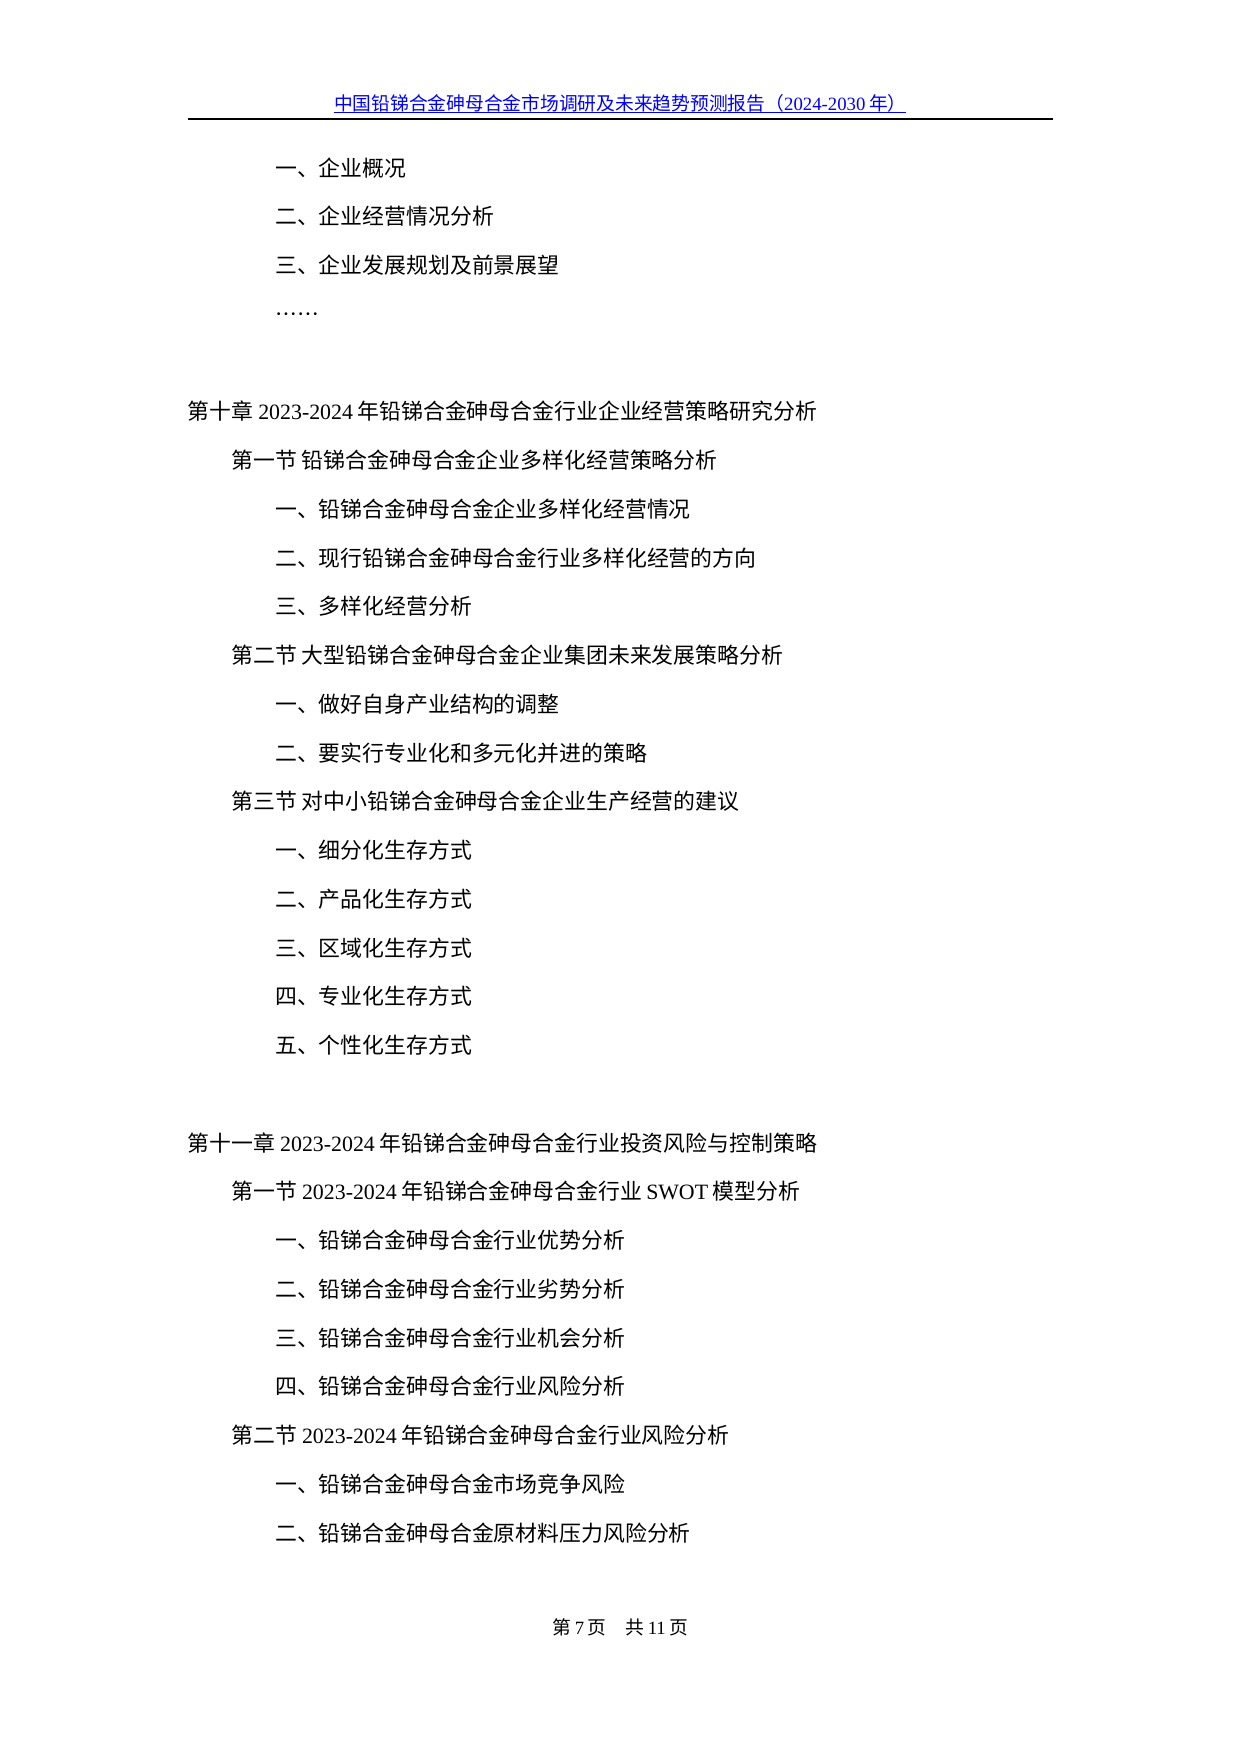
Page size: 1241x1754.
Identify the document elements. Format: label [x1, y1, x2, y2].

text [187, 150, 1053, 1548]
